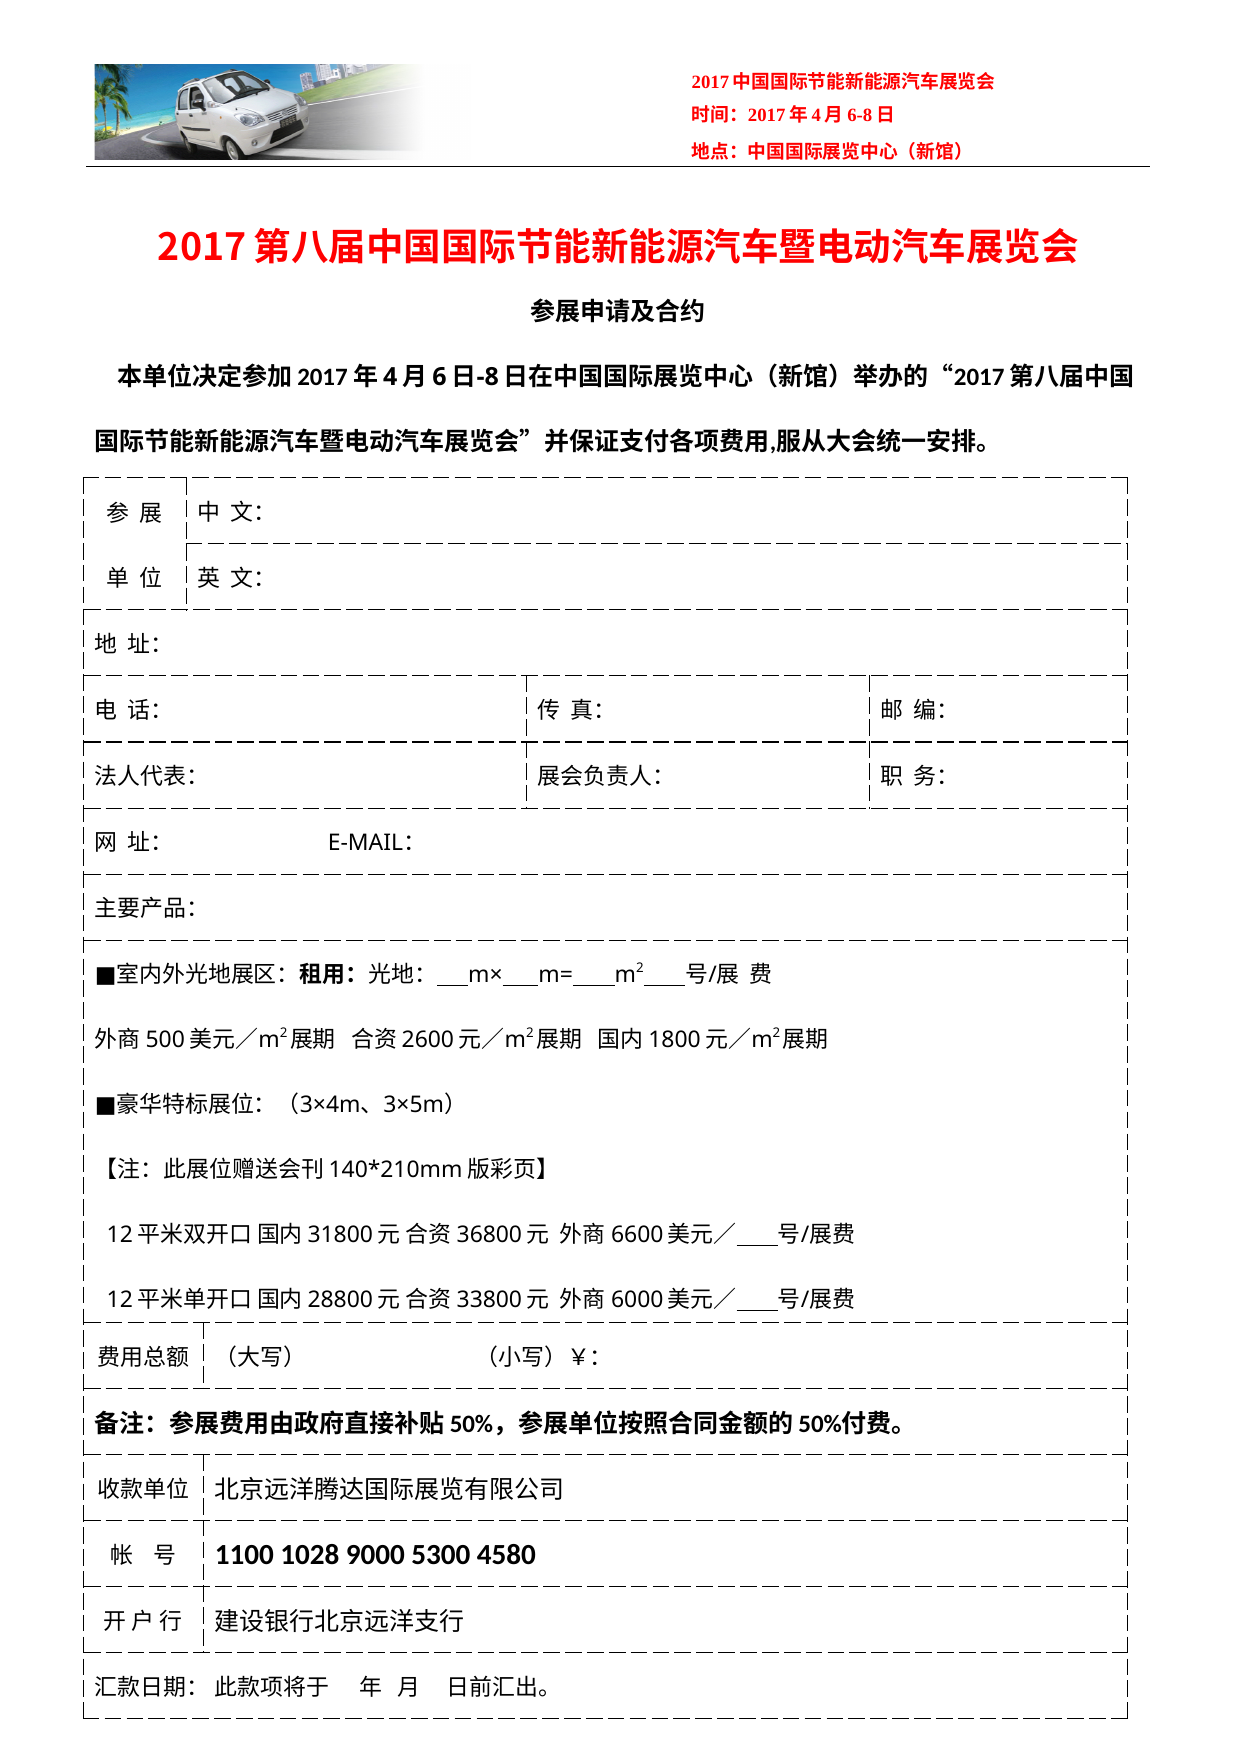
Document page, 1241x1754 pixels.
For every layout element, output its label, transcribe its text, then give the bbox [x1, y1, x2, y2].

picture [94, 64, 471, 160]
table_cell 法人代表： [83, 741, 526, 807]
table_header 中 文： [186, 477, 1128, 543]
table_cell 展会负责人： [526, 741, 869, 807]
table_cell 网 址： E-MAIL： [83, 808, 1128, 873]
table_cell （大写） （小写）￥： [203, 1322, 1128, 1388]
table_cell 电 话： [83, 675, 526, 741]
table_cell 英 文： [186, 543, 1128, 609]
table_cell 备注：参展费用由政府直接补贴50%，参展单位按照合同金额的50%付费。 [83, 1388, 1128, 1454]
table_cell 北京远洋腾达国际展览有限公司 [203, 1454, 1128, 1520]
table_cell 邮 编： [869, 675, 1128, 741]
table_cell 主要产品： [83, 874, 1128, 939]
table_cell 开 户 行 [83, 1586, 203, 1652]
table_header 参 展 单 位 [83, 477, 186, 609]
table_cell 汇款日期： 此款项将于 年 月 日前汇出。 [83, 1652, 1128, 1718]
table_cell 1100 1028 9000 5300 4580 [203, 1520, 1128, 1586]
text 参展申请及合约 [94, 277, 1142, 342]
text 本单位决定参加2017年4月6日-8日在中国国际展览中心（新馆）举办的“2017第八届中国国际节能新能源汽车暨电动汽车展览会”并保证支付各项费用,服从大会统一安排。 [94, 342, 1142, 472]
table_cell ■室内外光地展区：租用：光地： m× m= m2 号/展 费 外商 500美元／m2展期 合资2600元／m2展期 国内 1800元／m2展期 ■豪华特标展位：（3×4m、3×5m） 【注：此展位赠送会刊140*210mm版彩页】 12平米双开口 国内31800元 合资 36800元 外商 6600美元／ 号/展费 12平米单开口 国内28800元 合资 33800元 外商 6000美元／ 号/展费 15平米双开口 国内38800元 合资 45800元 外商 8000美元／ 号/展费 ■普通标准展位：（3×4m） 12平米双开口 国内26800元 合资 31800元 外商6000美元／ 号/展费 12平米单开口 国内23800元 合资 28800元 外商5500美元／ 号/展费 ■ 会刊版面： 认刊费 ■交流讲座： 场/费用 [83, 940, 1128, 1322]
table_cell 传 真： [526, 675, 869, 741]
table_cell 建设银行北京远洋支行 [203, 1586, 1128, 1652]
table_cell 收款单位 [83, 1454, 203, 1520]
table_cell 地 址： [83, 609, 1128, 675]
table_cell 职 务： [869, 741, 1128, 807]
table_cell 帐 号 [83, 1520, 203, 1586]
table_cell 费用总额 [83, 1322, 203, 1388]
text 2017第八届中国国际节能新能源汽车暨电动汽车展览会 [94, 212, 1142, 277]
